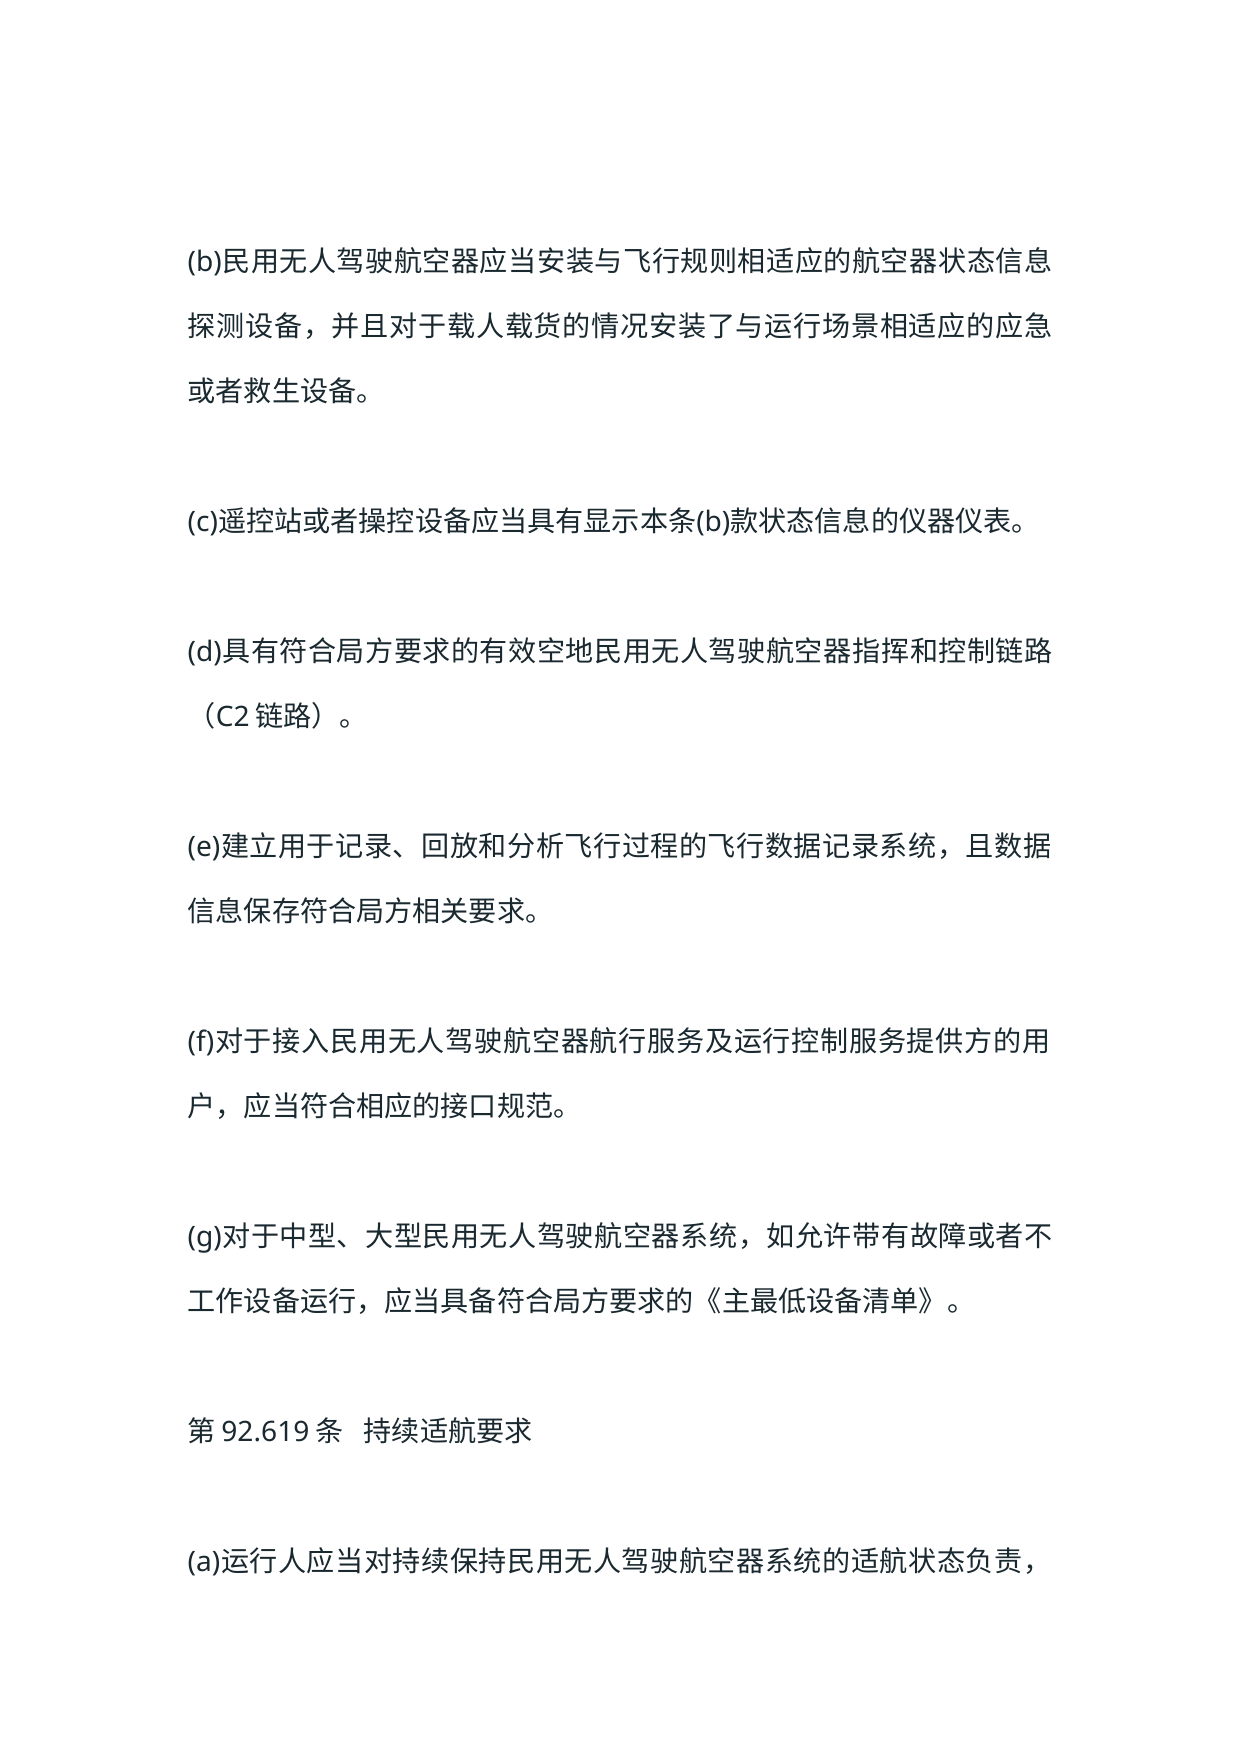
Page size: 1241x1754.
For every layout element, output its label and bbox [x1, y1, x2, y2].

text [187, 162, 1053, 1592]
